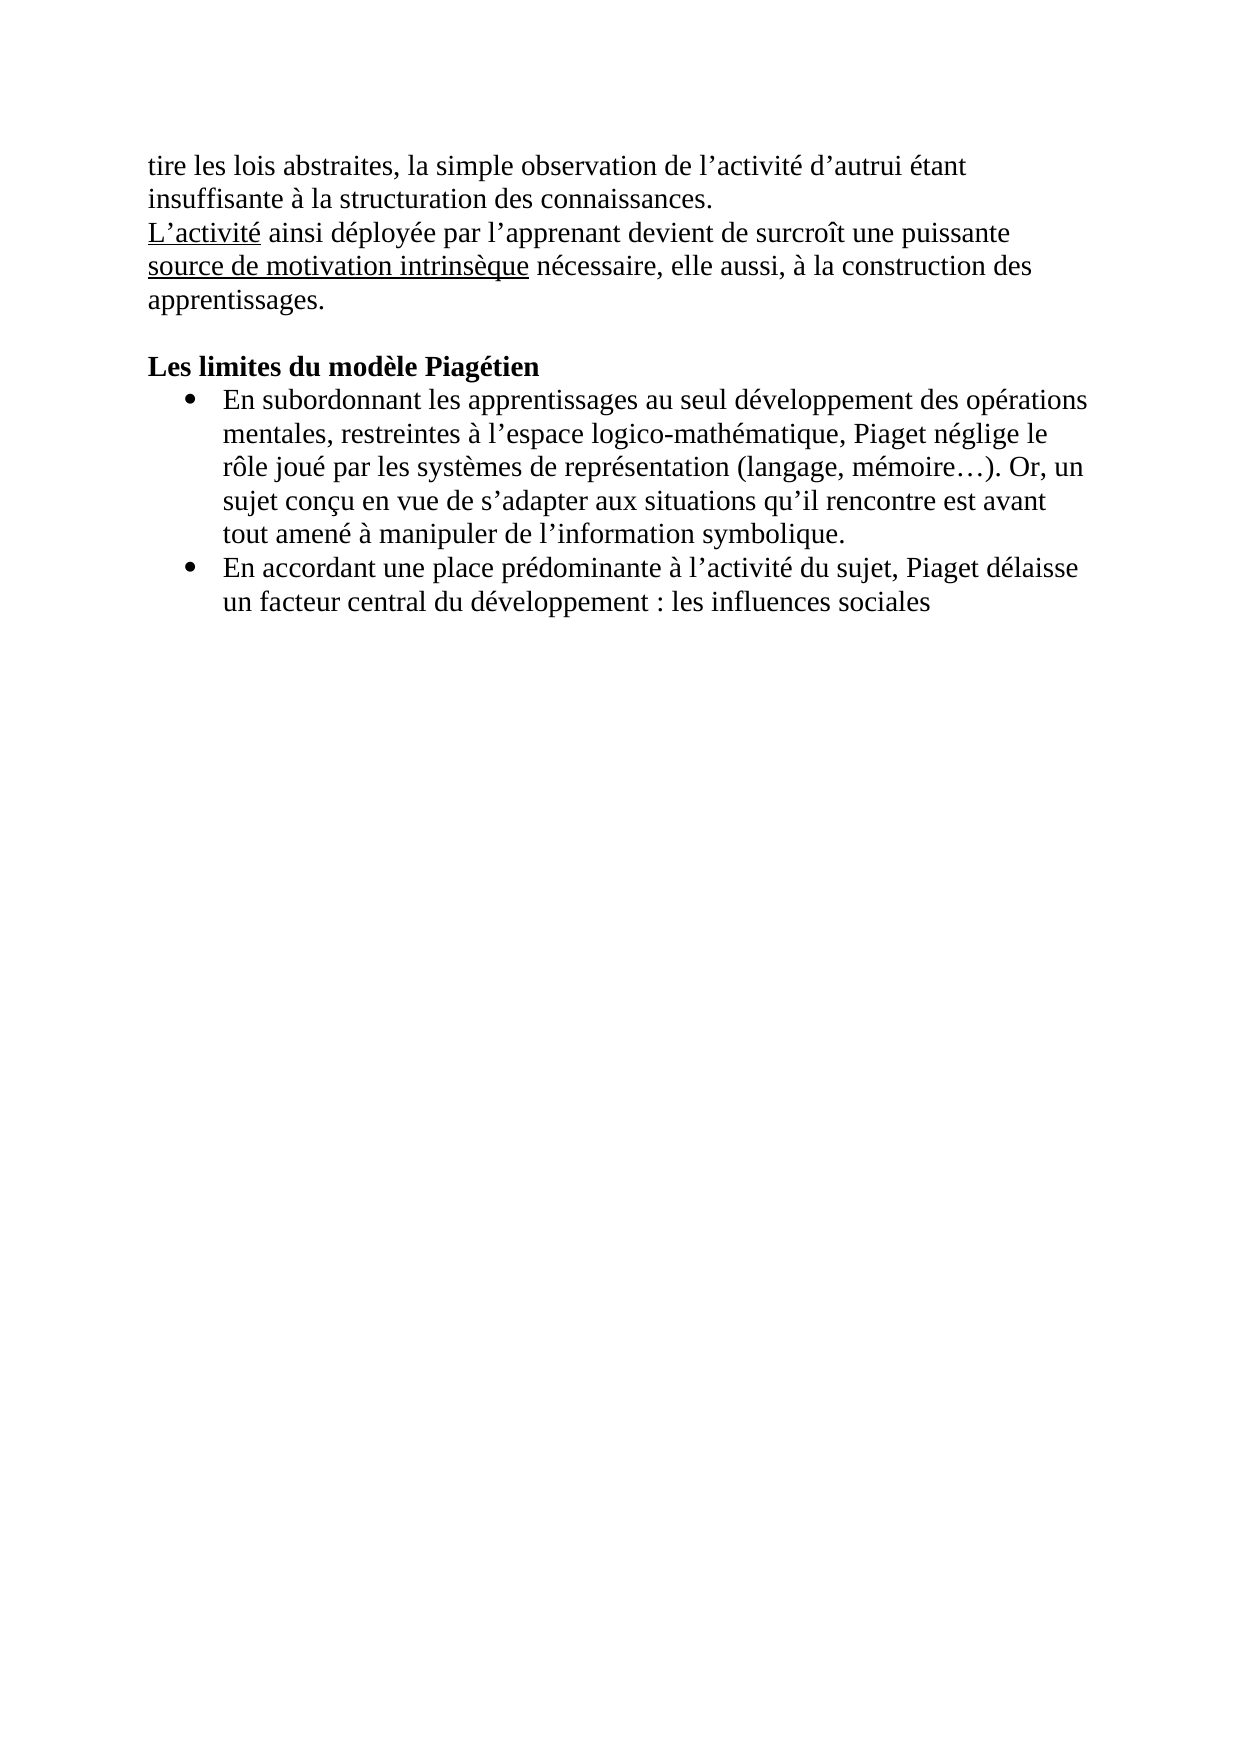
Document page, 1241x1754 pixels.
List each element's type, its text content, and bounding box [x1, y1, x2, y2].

text Les limites du modèle Piagétien [148, 349, 1093, 382]
list En subordonnant les apprentissages au seul développement des opérations mentales, restreintes à l’espace logico-mathématique, Piaget néglige le rôle joué par les systèmes de représentation (langage, mémoire…). Or, un sujet conçu en vue de s’adapter aux situations qu’il rencontre est avant tout amené à manipuler de l’information symbolique. [185, 382, 1093, 550]
list En accordant une place prédominante à l’activité du sujet, Piaget délaisse un facteur central du développement : les influences sociales [185, 550, 1093, 617]
text L’activité ainsi déployée par l’apprenant devient de surcroît une puissante source de motivation intrinsèque nécessaire, elle aussi, à la construction des apprentissages. [148, 215, 1093, 315]
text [148, 148, 1093, 215]
